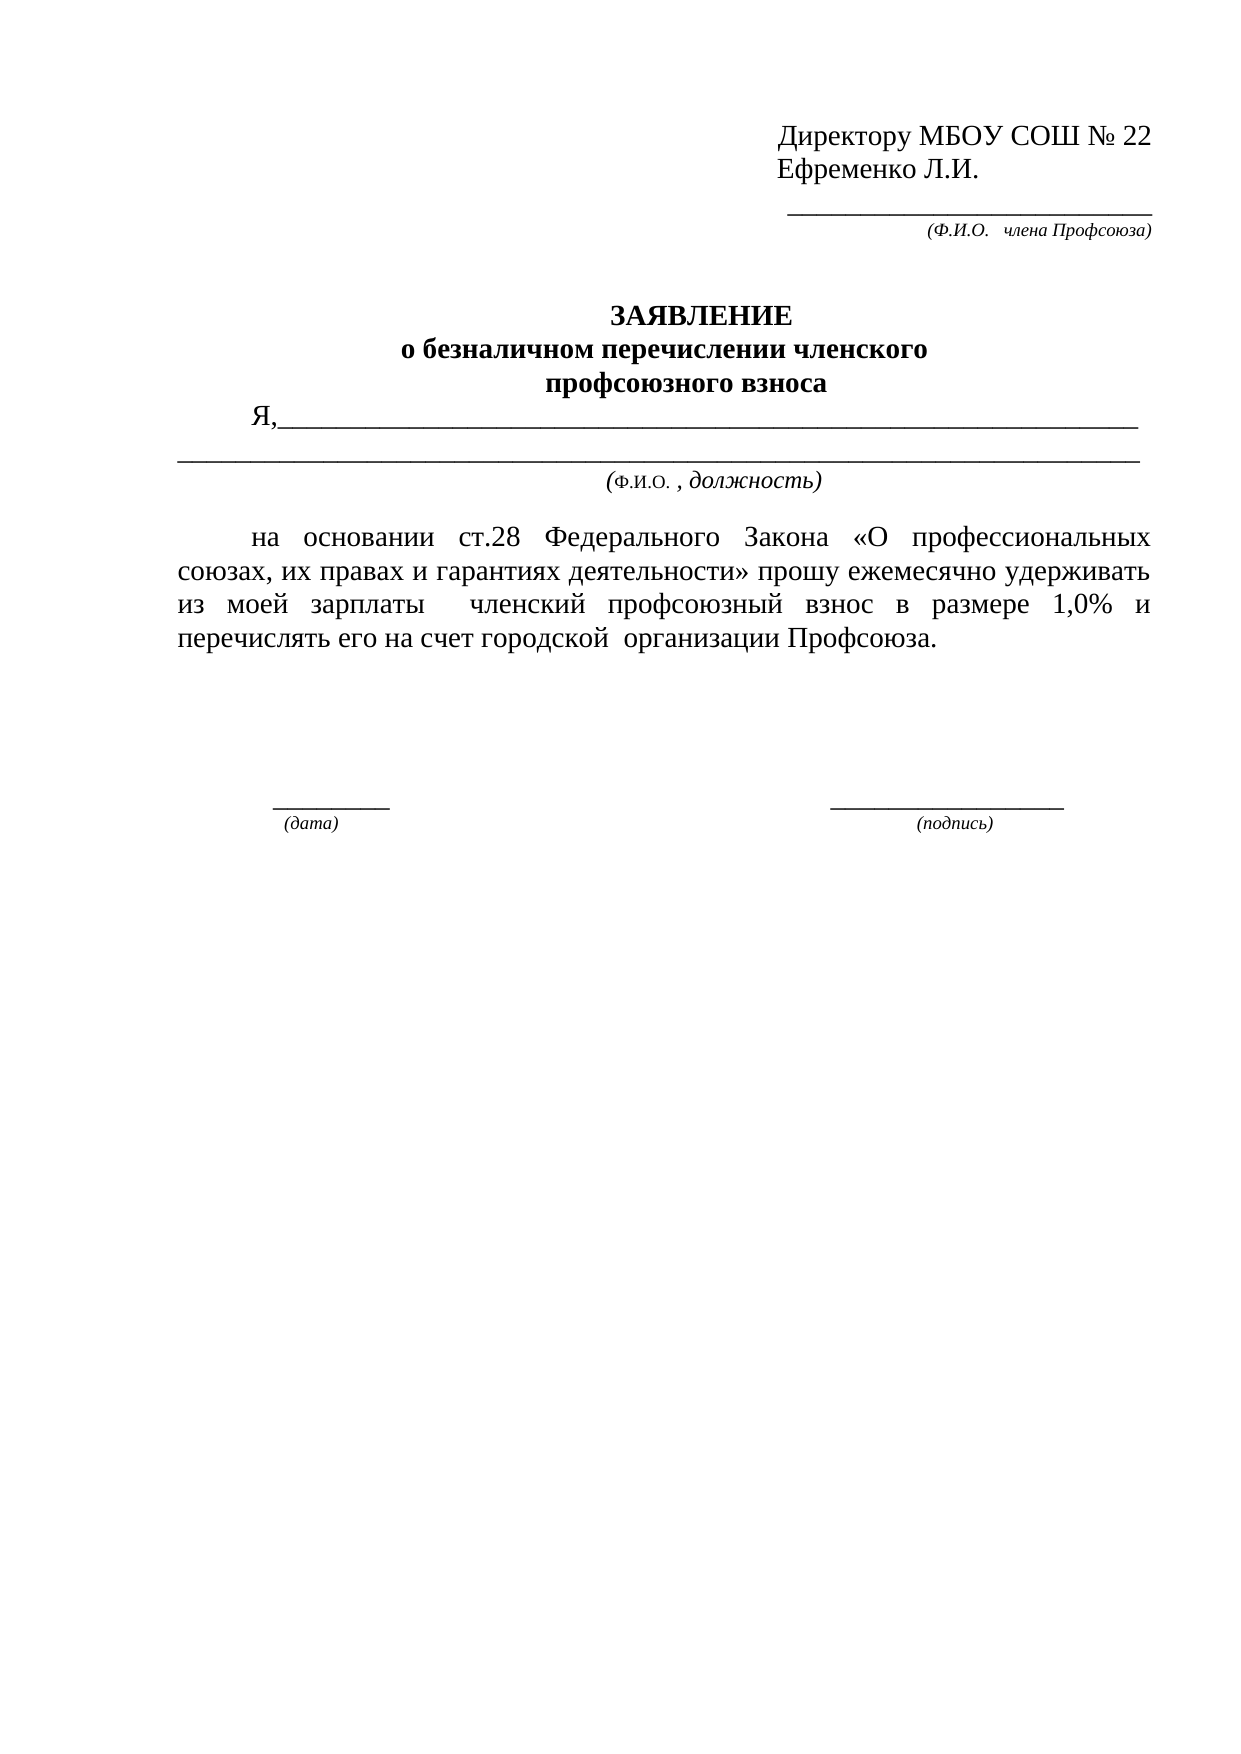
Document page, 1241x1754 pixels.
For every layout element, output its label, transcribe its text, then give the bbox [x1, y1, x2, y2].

text __________________________________________________________________ [177, 432, 1152, 466]
text Директору МБОУ СОШ № 22 [177, 118, 1152, 152]
subtitle _________________________ [177, 185, 1152, 219]
text Ефременко Л.И. [472, 152, 1152, 185]
subtitle на основании ст.28 Федерального Закона «О профессиональных союзах, их правах и гарантиях деятельности» прошу ежемесячно удерживать из моей зарплаты членский профсоюзный взнос в размере 1,0% и перечислять его на счет городской организации Профсоюза. [177, 519, 1152, 653]
subtitle (Ф.И.О. члена Профсоюза) [177, 219, 1152, 240]
text профсоюзного взноса [177, 365, 1152, 398]
text о безналичном перечислении членского [177, 331, 1152, 365]
text ________ ________________ [251, 779, 1152, 812]
text Я,___________________________________________________________ [177, 398, 1152, 432]
text (дата) (подпись) [177, 812, 1152, 834]
subtitle ЗАЯВЛЕНИЕ [177, 298, 1152, 331]
text (Ф.И.О. , должность) [177, 466, 1152, 494]
